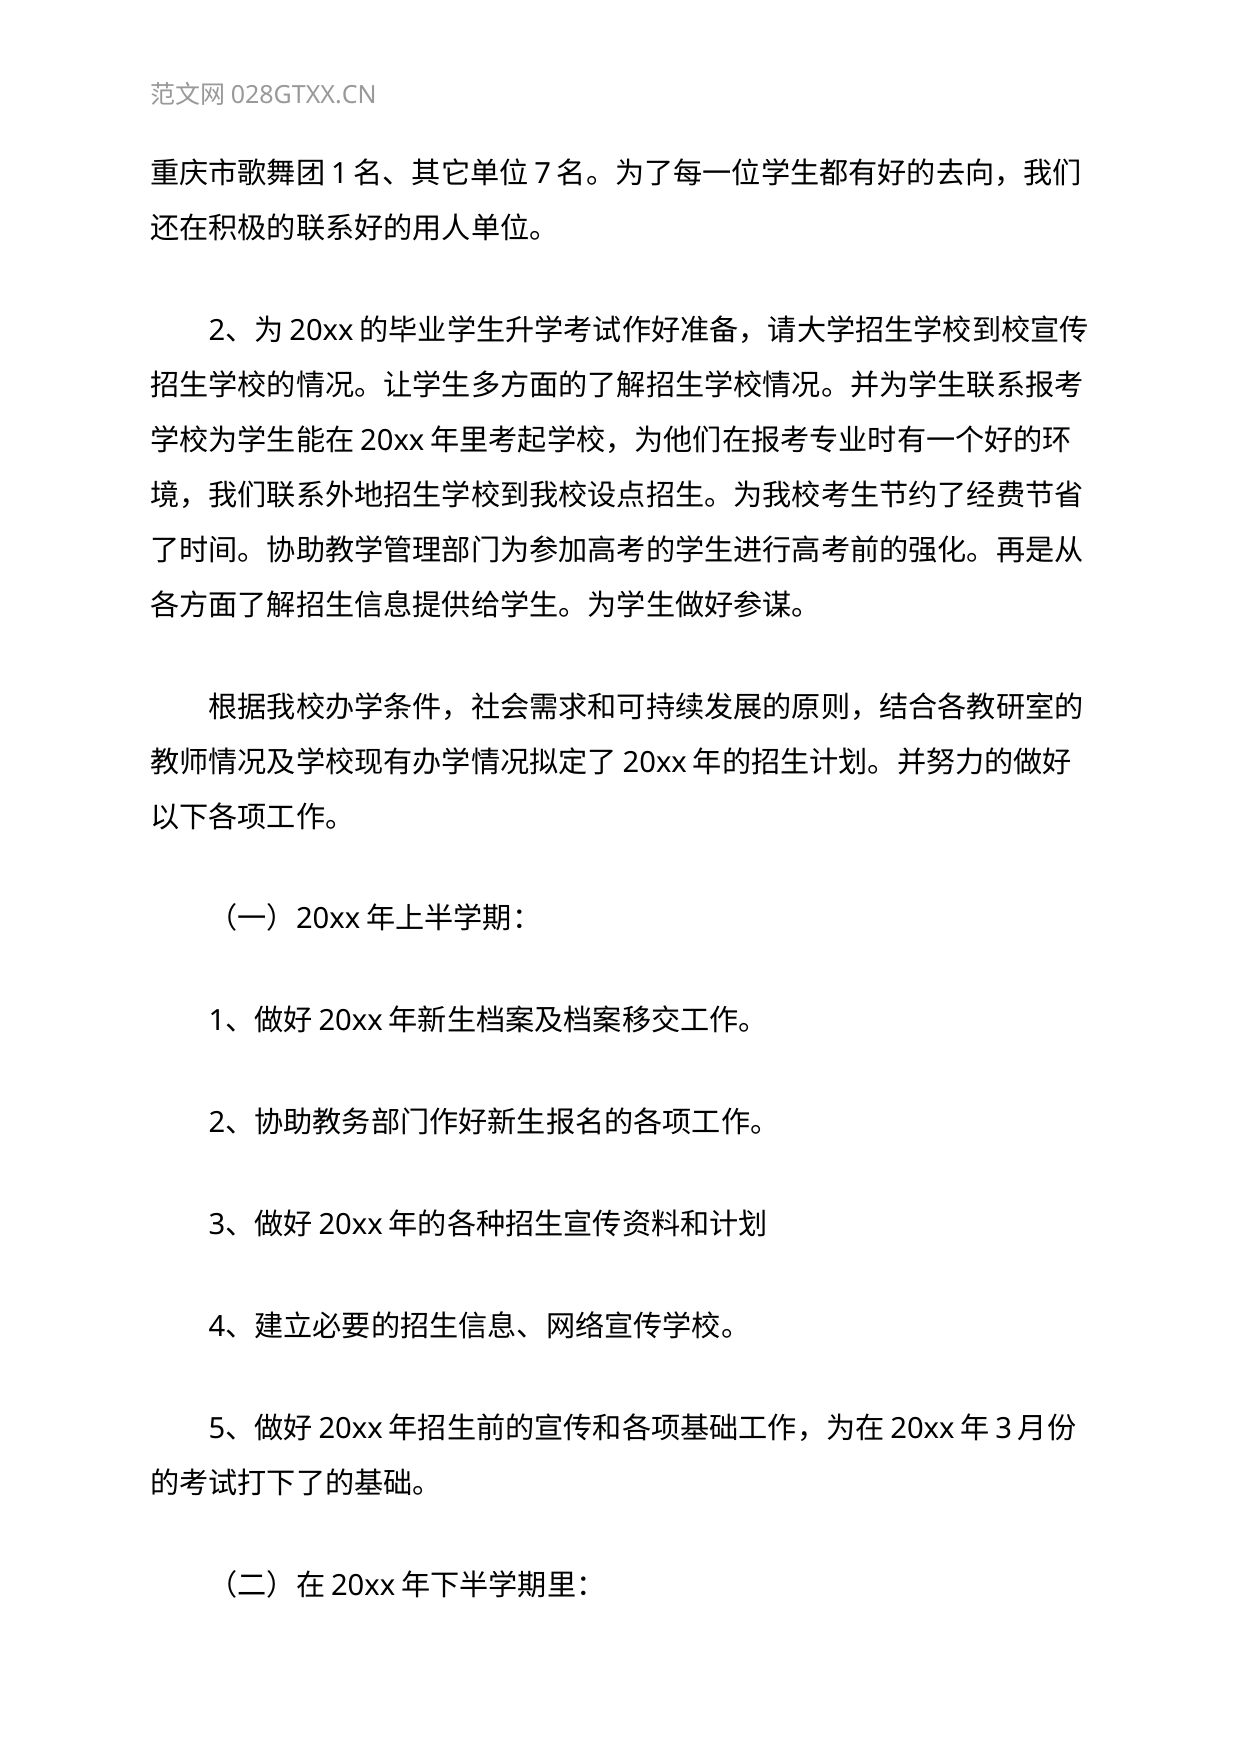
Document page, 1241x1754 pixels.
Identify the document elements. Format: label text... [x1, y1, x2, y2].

text 2、为20xx的毕业学生升学考试作好准备，请大学招生学校到校宣传招生学校的情况。让学生多方面的了解招生学校情况。并为学生联系报考学校为学生能在20xx年里考起学校，为他们在报考专业时有一个好的环境，我们联系外地招生学校到我校设点招生。为我校考生节约了经费节省了时间。协助教学管理部门为参加高考的学生进行高考前的强化。再是从各方面了解招生信息提供给学生。为学生做好参谋。 [150, 307, 1090, 624]
text （二）在20xx年下半学期里： [150, 1562, 1090, 1604]
text 4、建立必要的招生信息、网络宣传学校。 [150, 1303, 1090, 1345]
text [150, 150, 1090, 247]
text 1、做好20xx年新生档案及档案移交工作。 [150, 997, 1090, 1039]
text （一）20xx年上半学期： [150, 895, 1090, 937]
text 5、做好20xx年招生前的宣传和各项基础工作，为在20xx年3月份的考试打下了的基础。 [150, 1405, 1090, 1502]
text 2、协助教务部门作好新生报名的各项工作。 [150, 1099, 1090, 1141]
text 3、做好20xx年的各种招生宣传资料和计划 [150, 1201, 1090, 1243]
text 根据我校办学条件，社会需求和可持续发展的原则，结合各教研室的教师情况及学校现有办学情况拟定了20xx年的招生计划。并努力的做好以下各项工作。 [150, 683, 1090, 835]
